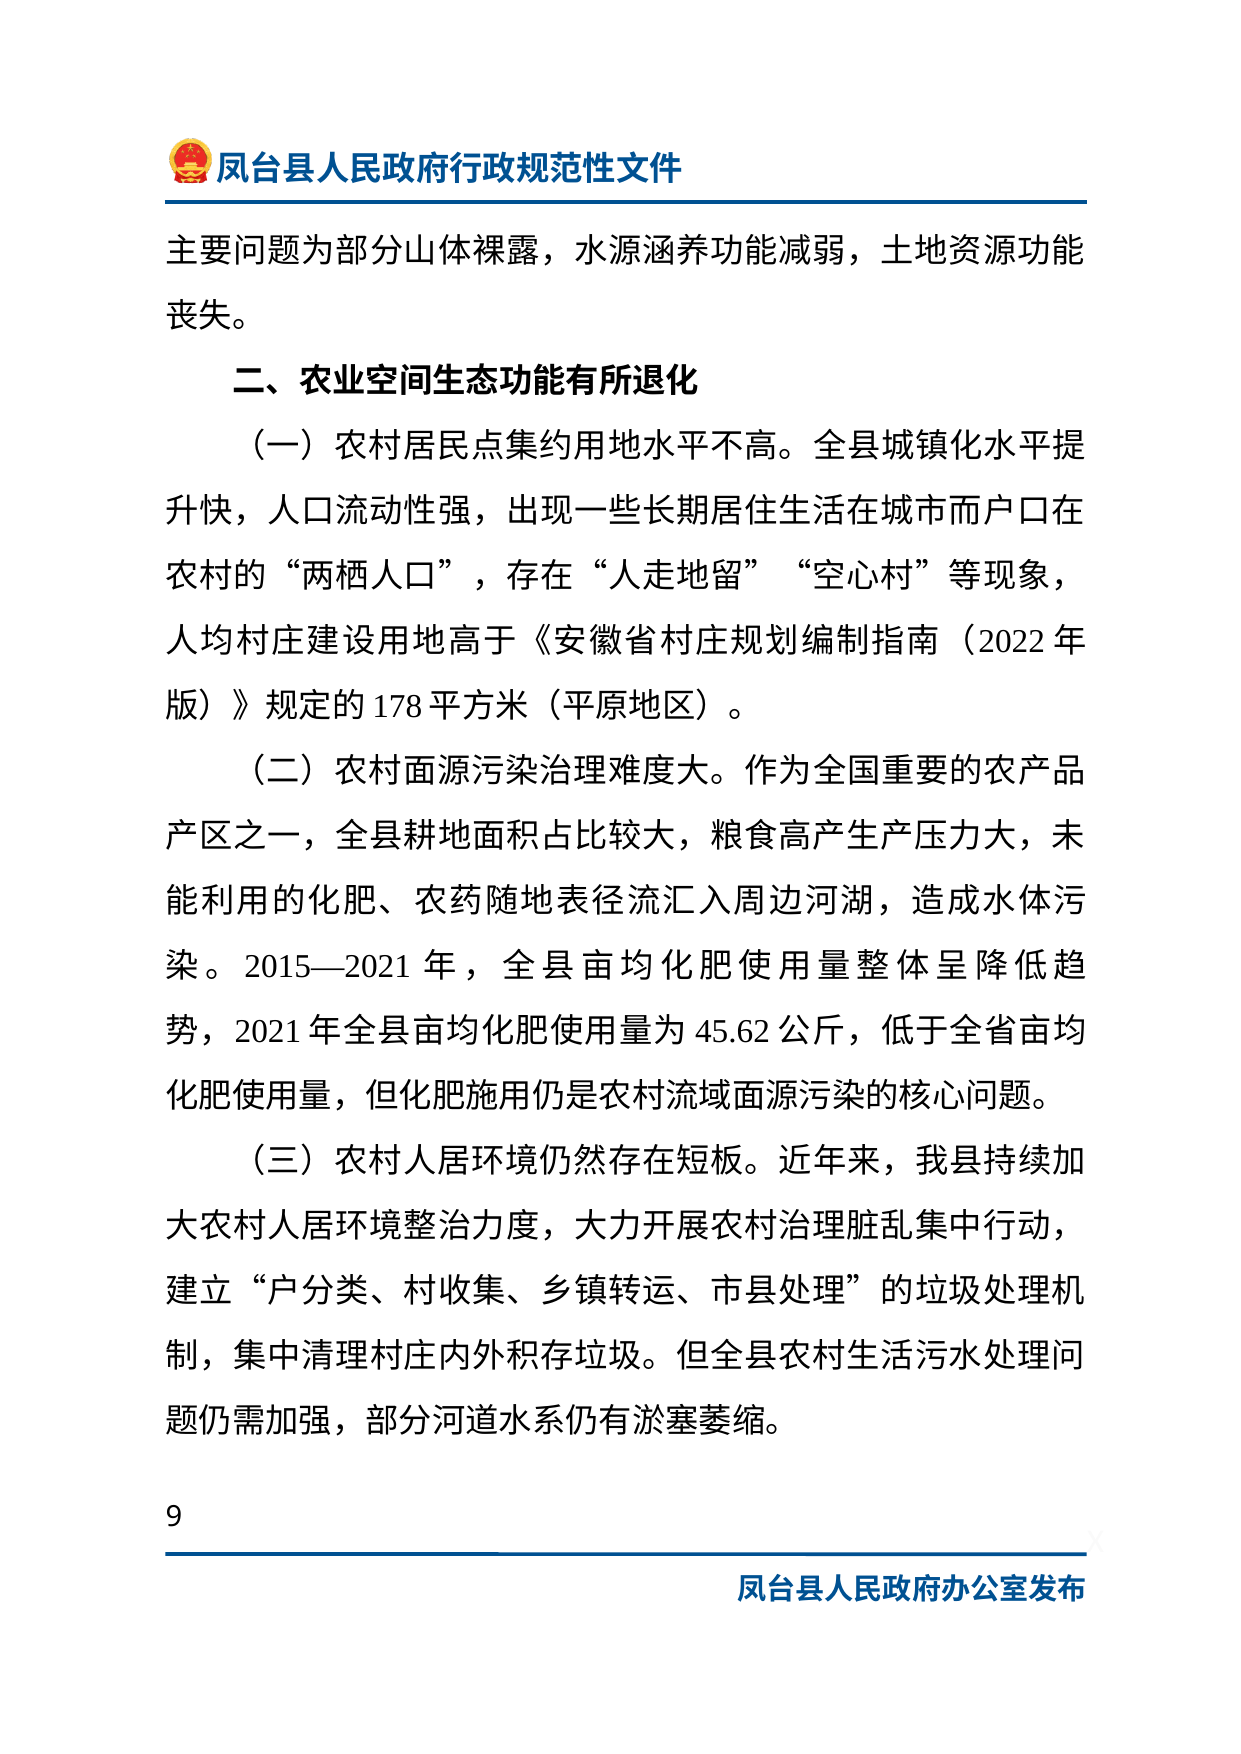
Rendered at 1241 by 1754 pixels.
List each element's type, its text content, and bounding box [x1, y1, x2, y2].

text （三）农村人居环境仍然存在短板。近年来，我县持续加大农村人居环境整治力度，大力开展农村治理脏乱集中行动，建立“户分类、村收集、乡镇转运、市县处理”的垃圾处理机制，集中清理村庄内外积存垃圾。但全县农村生活污水处理问题仍需加强，部分河道水系仍有淤塞萎缩。 [165, 1126, 1087, 1451]
text （二）农村面源污染治理难度大。作为全国重要的农产品产区之一，全县耕地面积占比较大，粮食高产生产压力大，未能利用的化肥、农药随地表径流汇入周边河湖，造成水体污染。2015—2021年，全县亩均化肥使用量整体呈降低趋势，2021年全县亩均化肥使用量为45.62公斤，低于全省亩均化肥使用量，但化肥施用仍是农村流域面源污染的核心问题。 [165, 736, 1087, 1126]
text 二、农业空间生态功能有所退化 [165, 346, 1087, 411]
text （一）农村居民点集约用地水平不高。全县城镇化水平提升快，人口流动性强，出现一些长期居住生活在城市而户口在农村的“两栖人口”，存在“人走地留”“空心村”等现象，人均村庄建设用地高于《安徽省村庄规划编制指南（2022年版）》规定的178平方米（平原地区）。 [165, 411, 1087, 736]
picture [165, 136, 216, 187]
